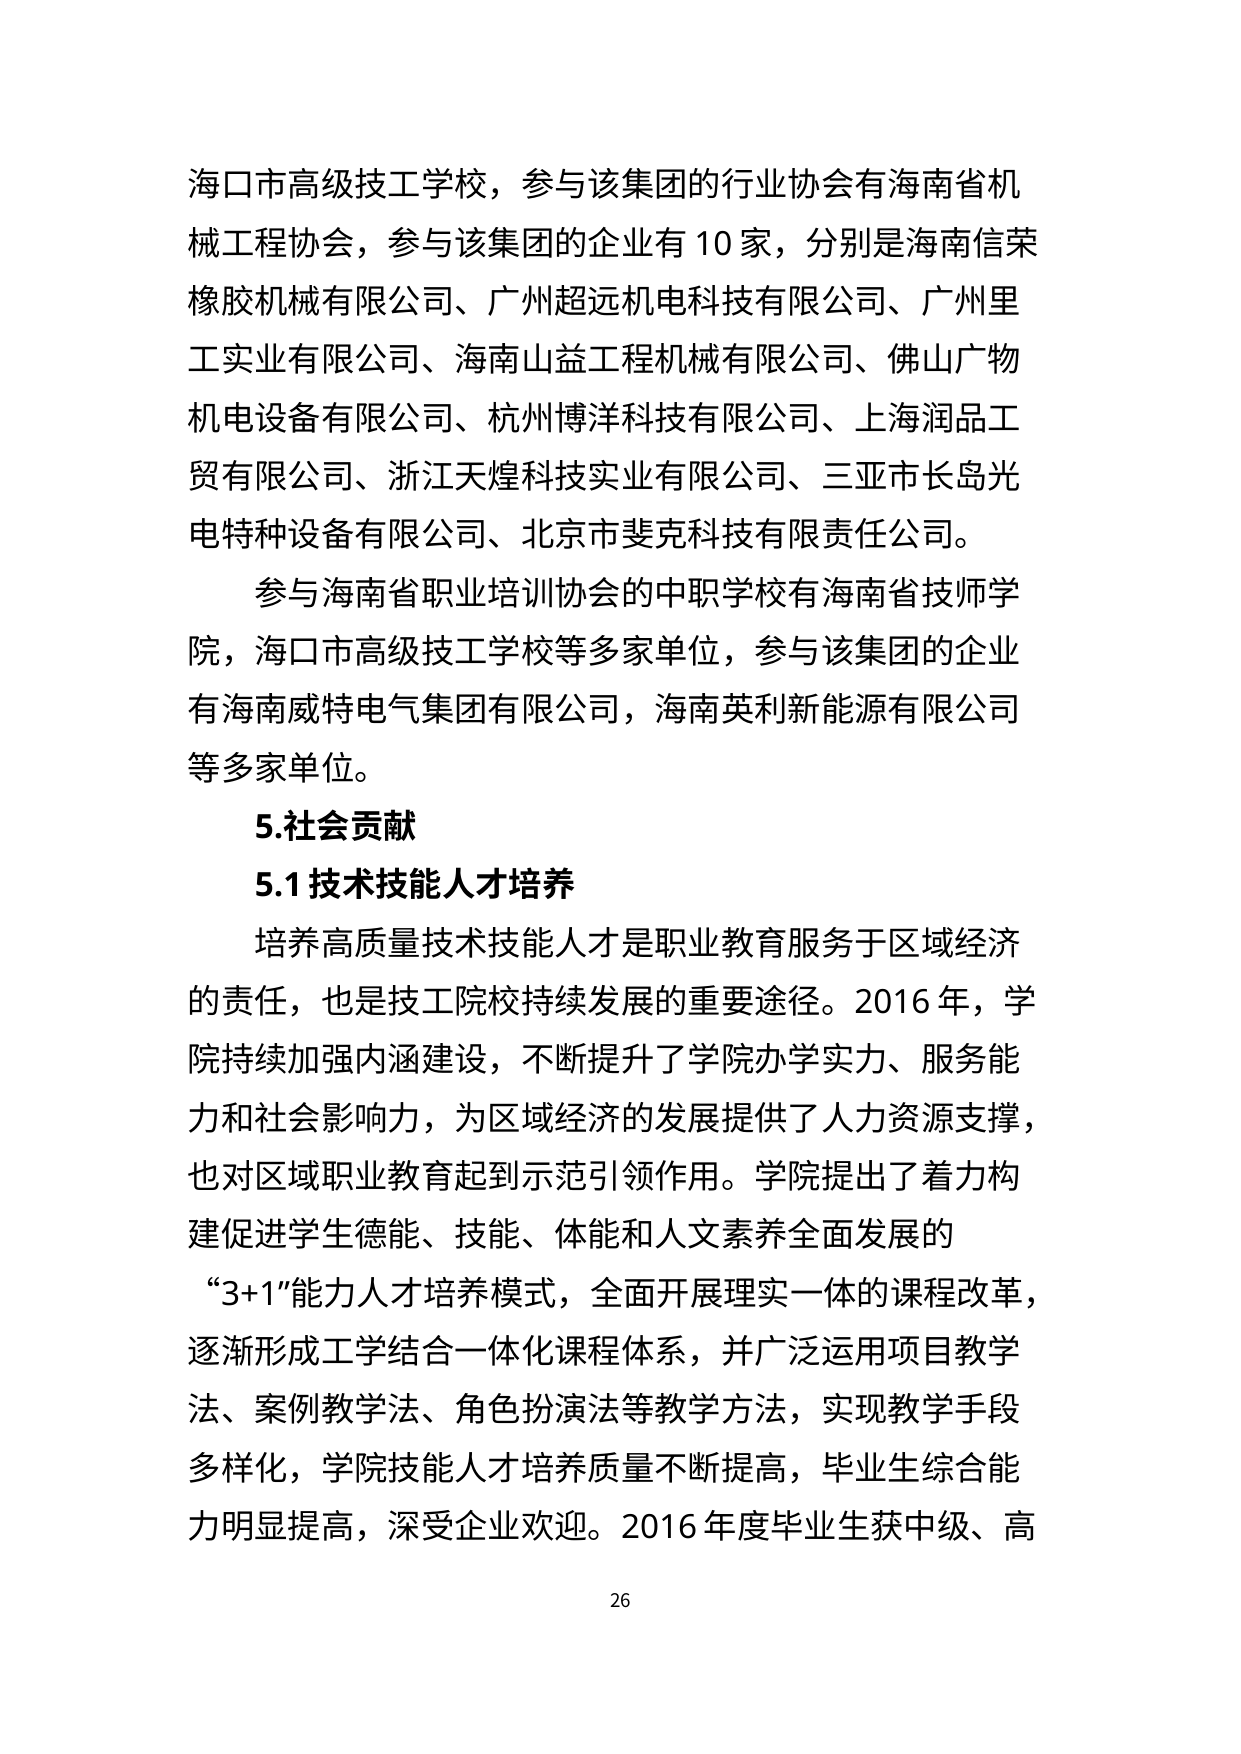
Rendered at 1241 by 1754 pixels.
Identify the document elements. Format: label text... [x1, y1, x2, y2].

text 5.社会贡献 [187, 792, 1053, 850]
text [187, 150, 1053, 558]
text 参与海南省职业培训协会的中职学校有海南省技师学院，海口市高级技工学校等多家单位，参与该集团的企业有海南威特电气集团有限公司，海南英利新能源有限公司等多家单位。 [187, 558, 1053, 792]
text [187, 908, 1053, 1550]
text 5.1技术技能人才培养 [187, 850, 1053, 908]
